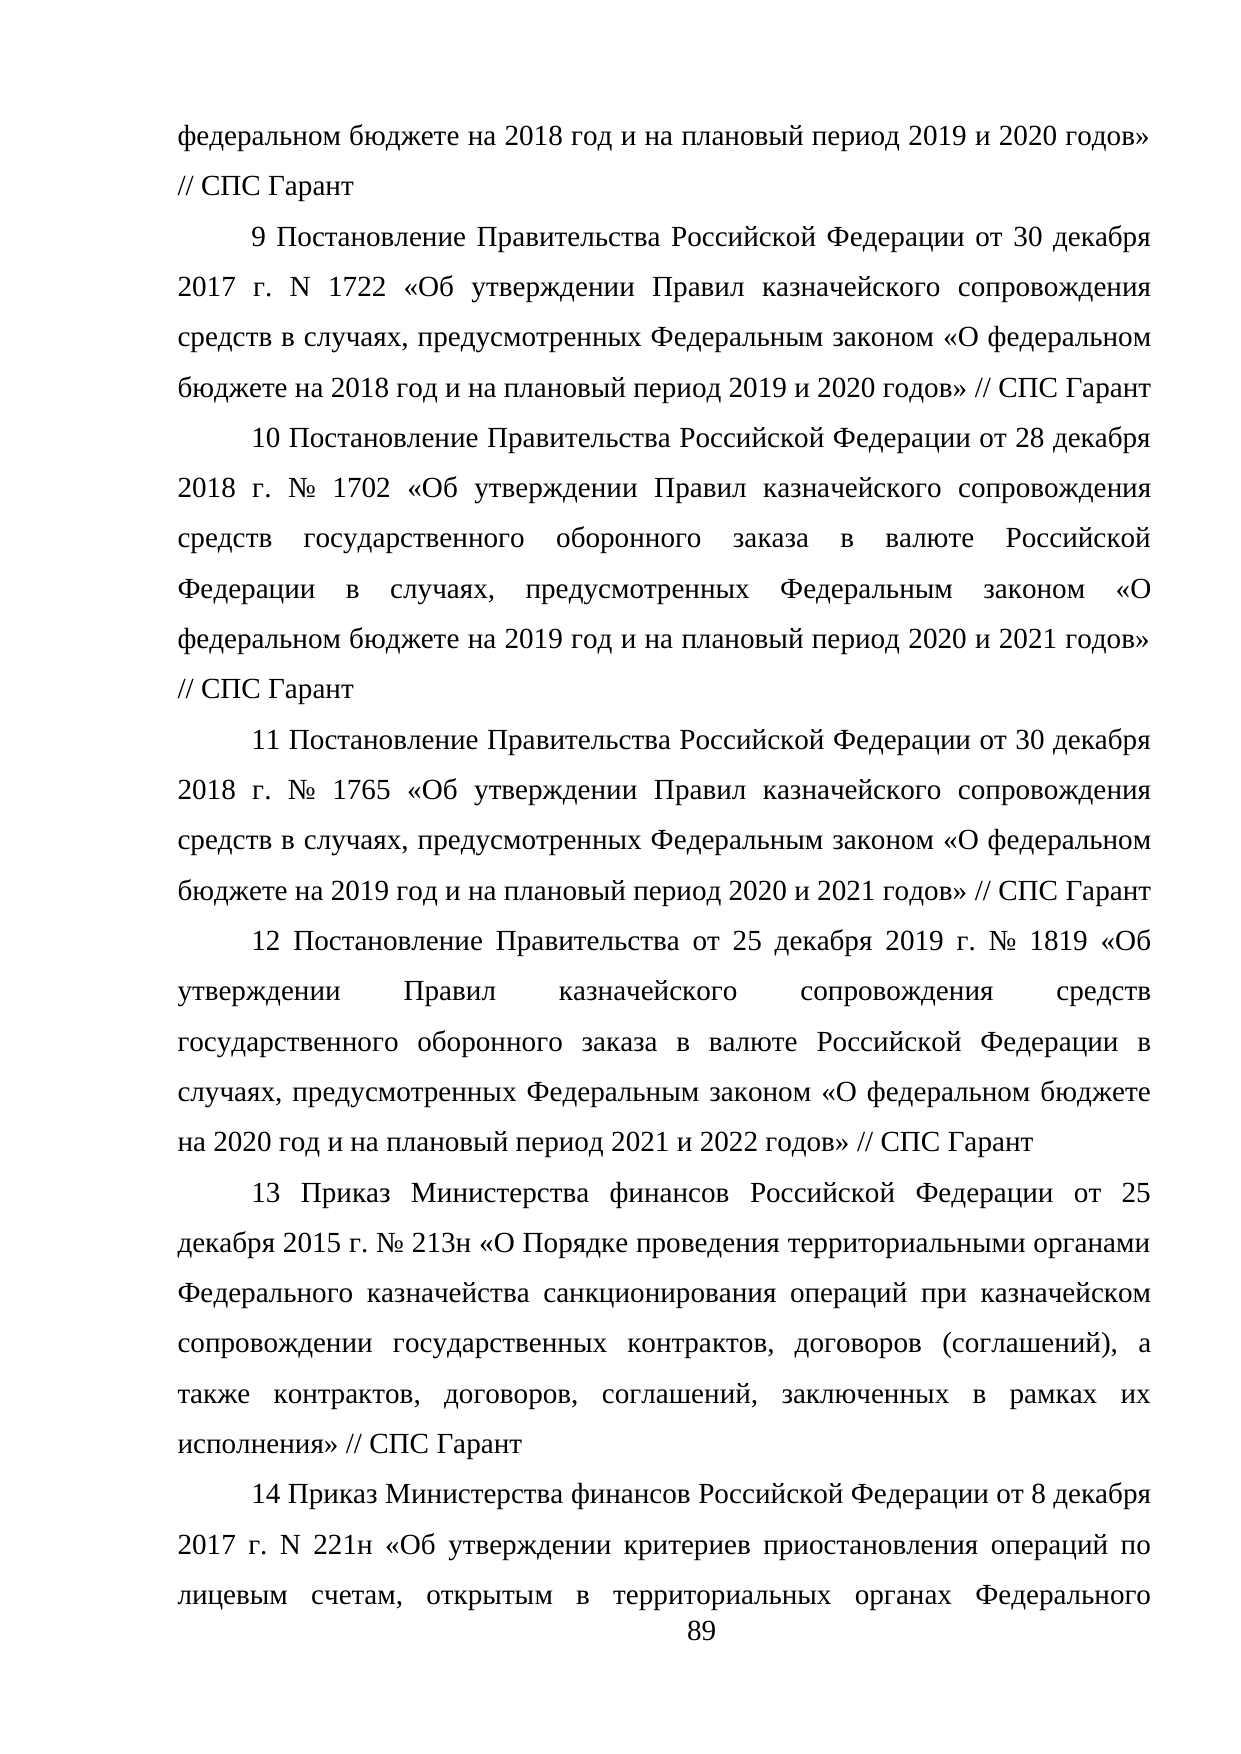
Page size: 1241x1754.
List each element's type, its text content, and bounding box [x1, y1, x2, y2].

text 10 Постановление Правительства Российской Федерации от 28 декабря 2018 г. № 1702 «Об утверждении Правил казначейского сопровождения средств государственного оборонного заказа в валюте Российской Федерации в случаях, предусмотренных Федеральным законом «О федеральном бюджете на 2019 год и на плановый период 2020 и 2021 годов» // СПС Гарант [177, 420, 1152, 705]
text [177, 1477, 1152, 1611]
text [177, 118, 1152, 202]
text 9 Постановление Правительства Российской Федерации от 30 декабря 2017 г. N 1722 «Об утверждении Правил казначейского сопровождения средств в случаях, предусмотренных Федеральным законом «О федеральном бюджете на 2018 год и на плановый период 2019 и 2020 годов» // СПС Гарант [177, 219, 1152, 403]
text 11 Постановление Правительства Российской Федерации от 30 декабря 2018 г. № 1765 «Об утверждении Правил казначейского сопровождения средств в случаях, предусмотренных Федеральным законом «О федеральном бюджете на 2019 год и на плановый период 2020 и 2021 годов» // СПС Гарант [177, 722, 1152, 906]
text 13 Приказ Министерства финансов Российской Федерации от № 213н «О Порядке проведения территориальными органами Федерального казначейства санкционирования операций при казначейском сопровождении государственных контрактов, договоров (соглашений), а также контрактов, договоров, соглашений, заключенных в рамках их исполнения» // СПС Гарант [177, 1175, 1152, 1460]
text 12 Постановление Правительства от 25 декабря 2019 г. № 1819 «Об утверждении Правил казначейского сопровождения средств государственного оборонного заказа в валюте Российской Федерации в случаях, предусмотренных Федеральным законом «О федеральном бюджете на 2020 год и на плановый период 2021 и 2022 годов» // СПС Гарант [177, 923, 1152, 1158]
